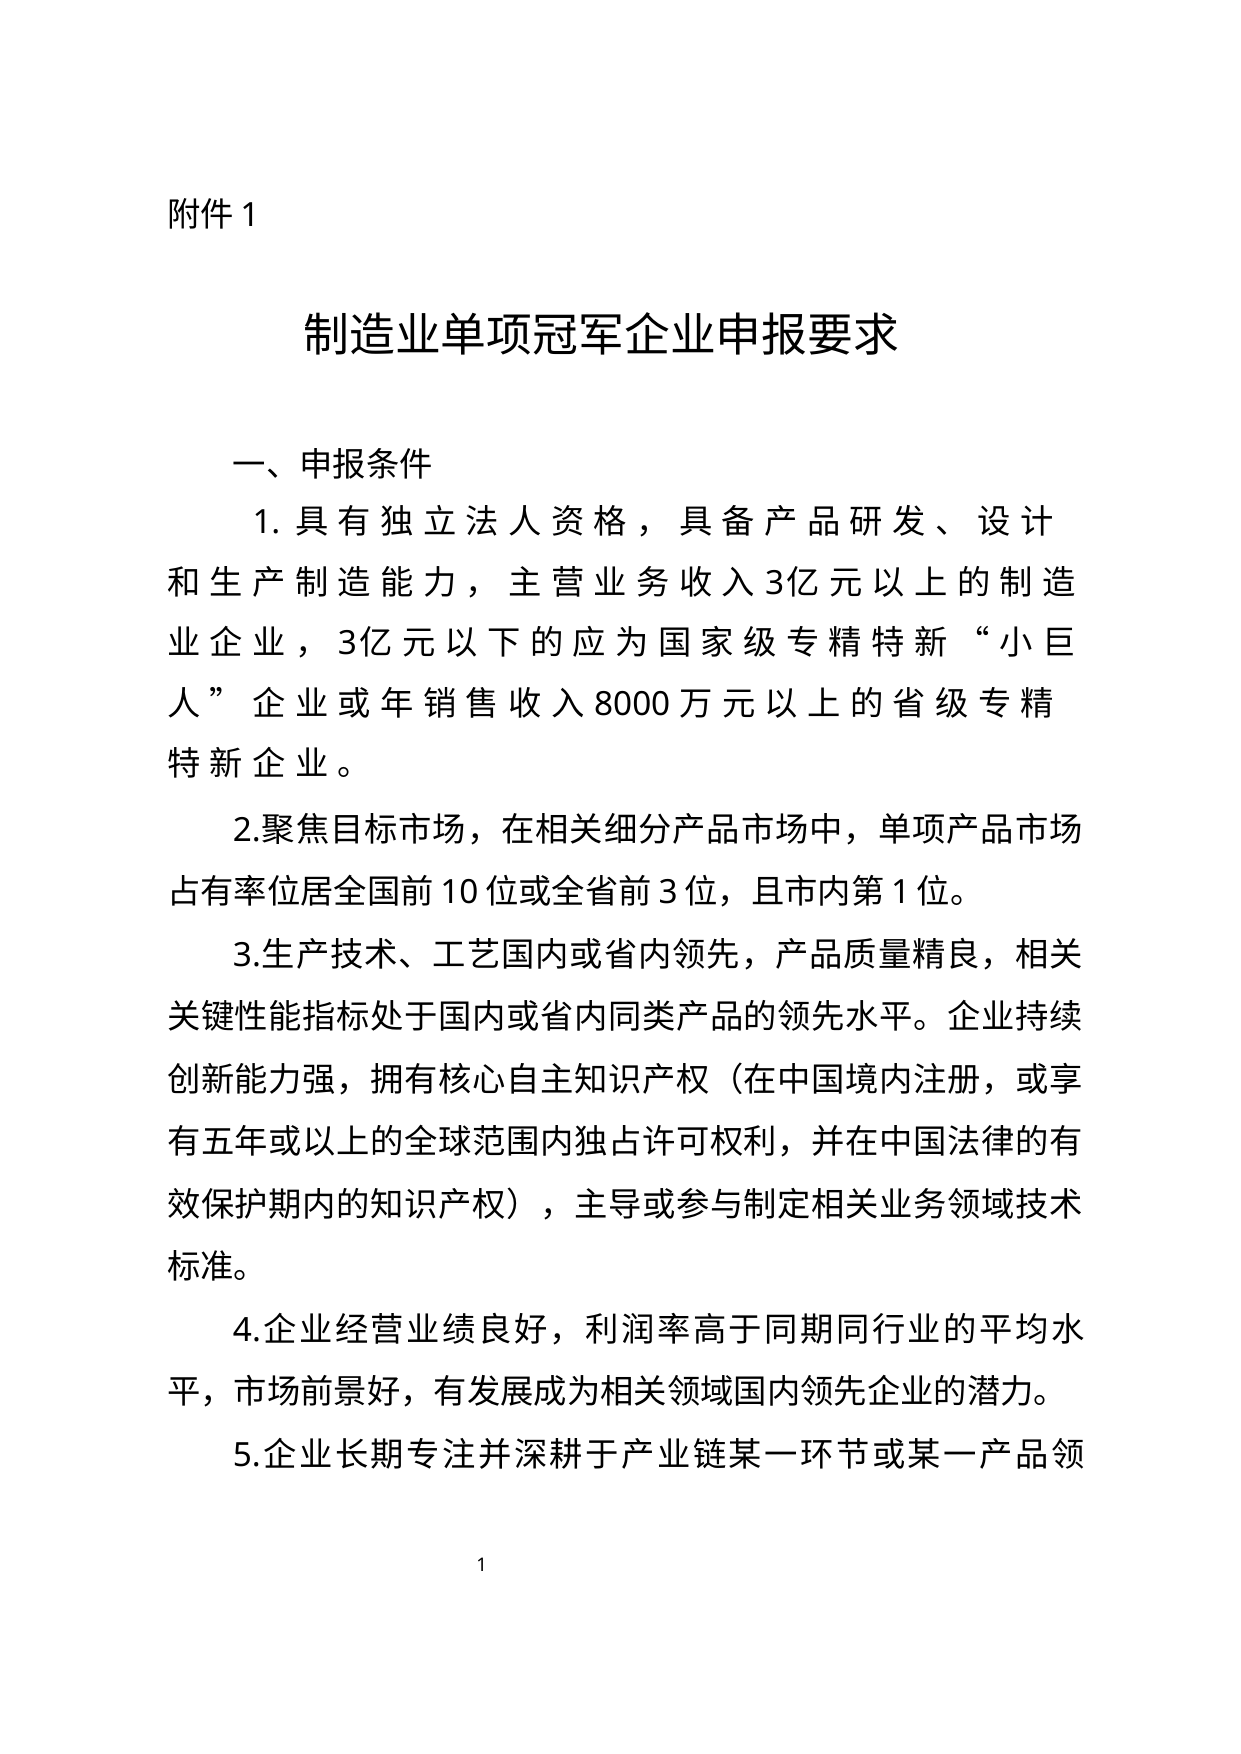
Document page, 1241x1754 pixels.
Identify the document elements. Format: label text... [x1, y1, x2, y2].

text 2.聚焦目标市场，在相关细分产品市场中，单项产品市场占有率位居全国前10位或全省前3位，且市内第1位。 [167, 791, 1085, 916]
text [167, 1416, 1085, 1478]
text 一、申报条件 [167, 427, 1085, 489]
text 4.企业经营业绩良好，利润率高于同期同行业的平均水平，市场前景好，有发展成为相关领域国内领先企业的潜力。 [167, 1291, 1085, 1416]
text 3.生产技术、工艺国内或省内领先，产品质量精良，相关关键性能指标处于国内或省内同类产品的领先水平。企业持续创新能力强，拥有核心自主知识产权（在中国境内注册，或享有五年或以上的全球范围内独占许可权利，并在中国法律的有效保护期内的知识产权），主导或参与制定相关业务领域技术标准。 [167, 916, 1085, 1291]
text 制造业单项冠军企业申报要求 [167, 302, 1085, 364]
text 1.具有独立法人资格，具备产品研发、设计和生产制造能力，主营业务收入3亿元以上的制造业企业，3亿元以下的应为国家级专精特新“小巨人”企业或年销售收入8000万元以上的省级专精特新企业。 [167, 489, 1085, 791]
text 附件1 [167, 177, 1085, 239]
